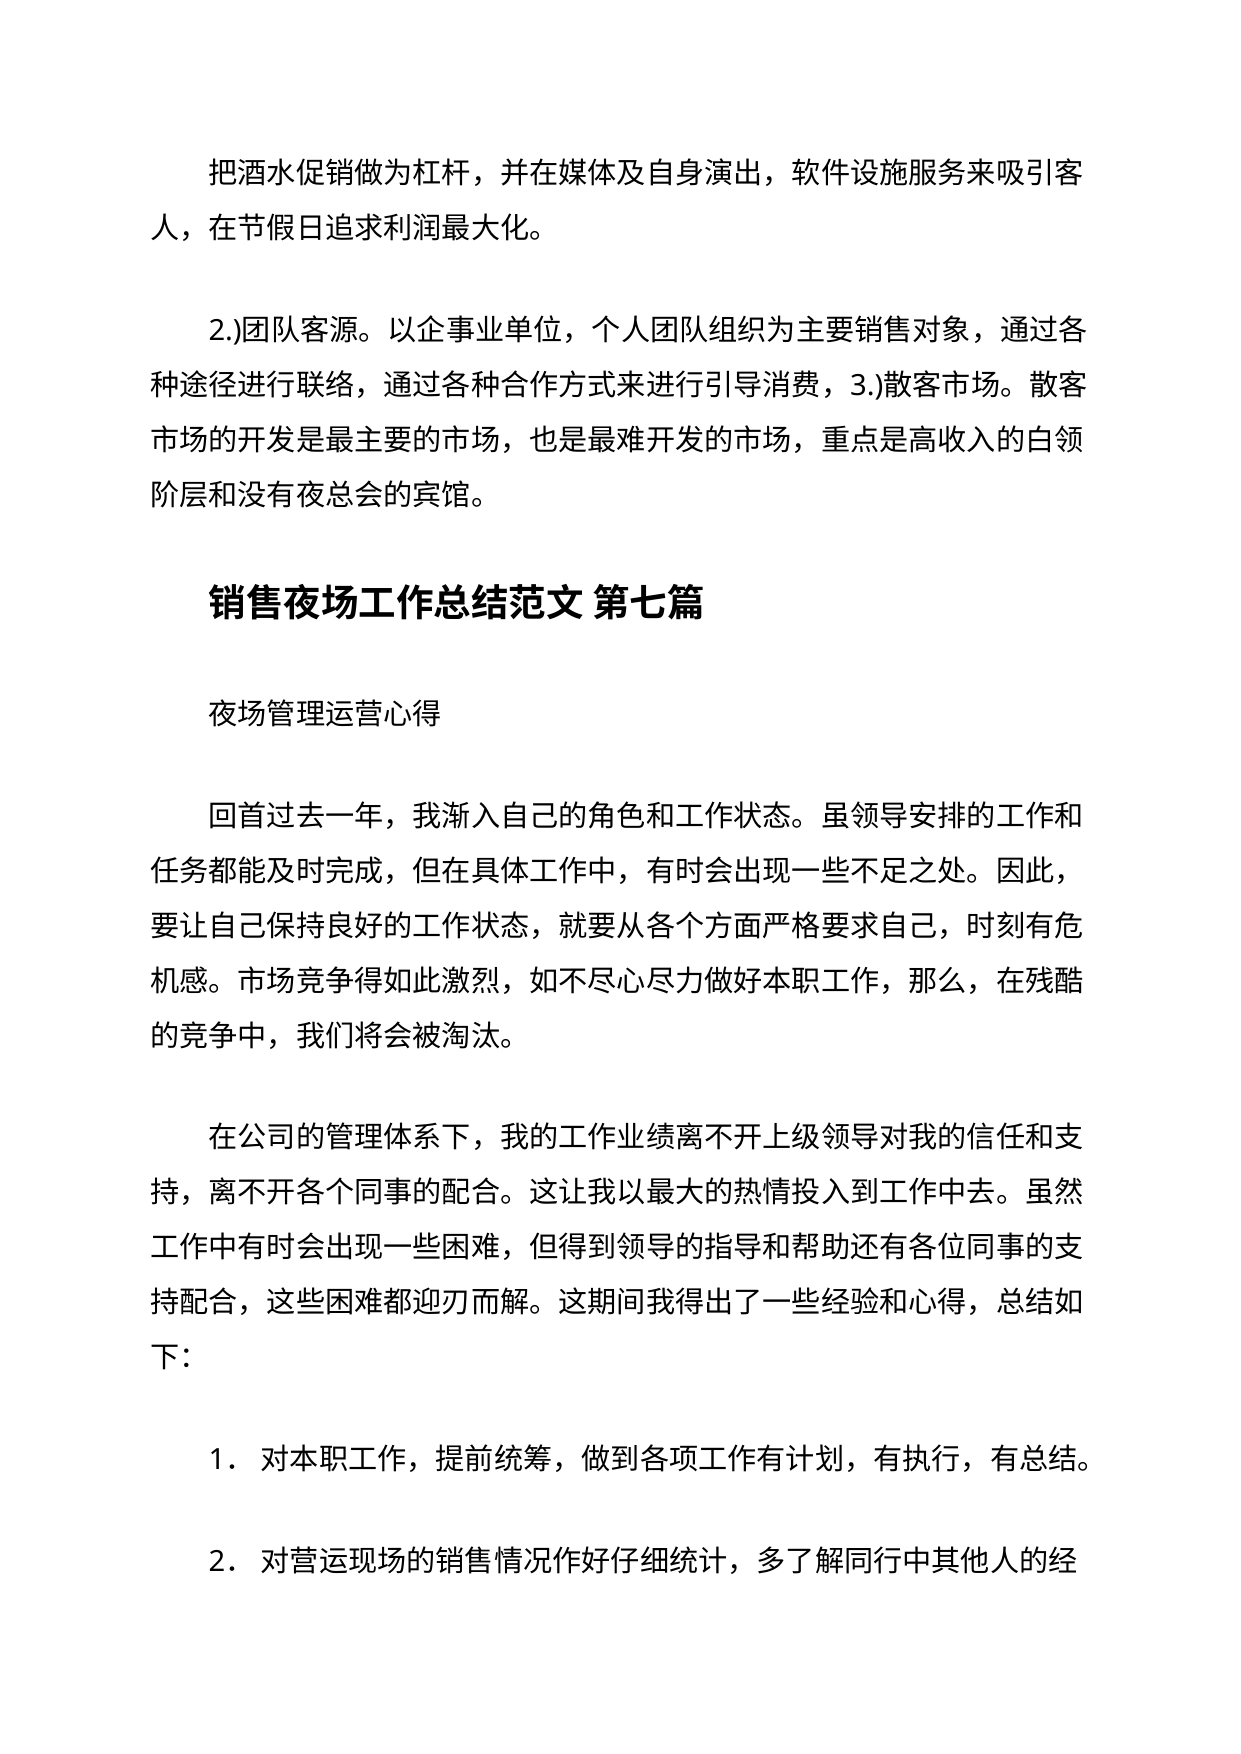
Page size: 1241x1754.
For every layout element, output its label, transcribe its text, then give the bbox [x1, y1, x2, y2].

text 销售夜场工作总结范文 第七篇 [150, 573, 1090, 628]
text 夜场管理运营心得 [150, 691, 1090, 733]
text 把酒水促销做为杠杆，并在媒体及自身演出，软件设施服务来吸引客人，在节假日追求利润最大化。 [150, 150, 1090, 247]
text 1． 对本职工作，提前统筹，做到各项工作有计划，有执行，有总结。 [150, 1435, 1090, 1478]
text 2.)团队客源。以企事业单位，个人团队组织为主要销售对象，通过各种途径进行联络，通过各种合作方式来进行引导消费，3.)散客市场。散客市场的开发是最主要的市场，也是最难开发的市场，重点是高收入的白领阶层和没有夜总会的宾馆。 [150, 307, 1090, 514]
text 回首过去一年，我渐入自己的角色和工作状态。虽领导安排的工作和任务都能及时完成，但在具体工作中，有时会出现一些不足之处。因此，要让自己保持良好的工作状态，就要从各个方面严格要求自己，时刻有危机感。市场竞争得如此激烈，如不尽心尽力做好本职工作，那么，在残酷的竞争中，我们将会被淘汰。 [150, 792, 1090, 1054]
text 在公司的管理体系下，我的工作业绩离不开上级领导对我的信任和支持，离不开各个同事的配合。这让我以最大的热情投入到工作中去。虽然工作中有时会出现一些困难，但得到领导的指导和帮助还有各位同事的支持配合，这些困难都迎刃而解。这期间我得出了一些经验和心得，总结如下： [150, 1114, 1090, 1376]
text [150, 1537, 1090, 1579]
